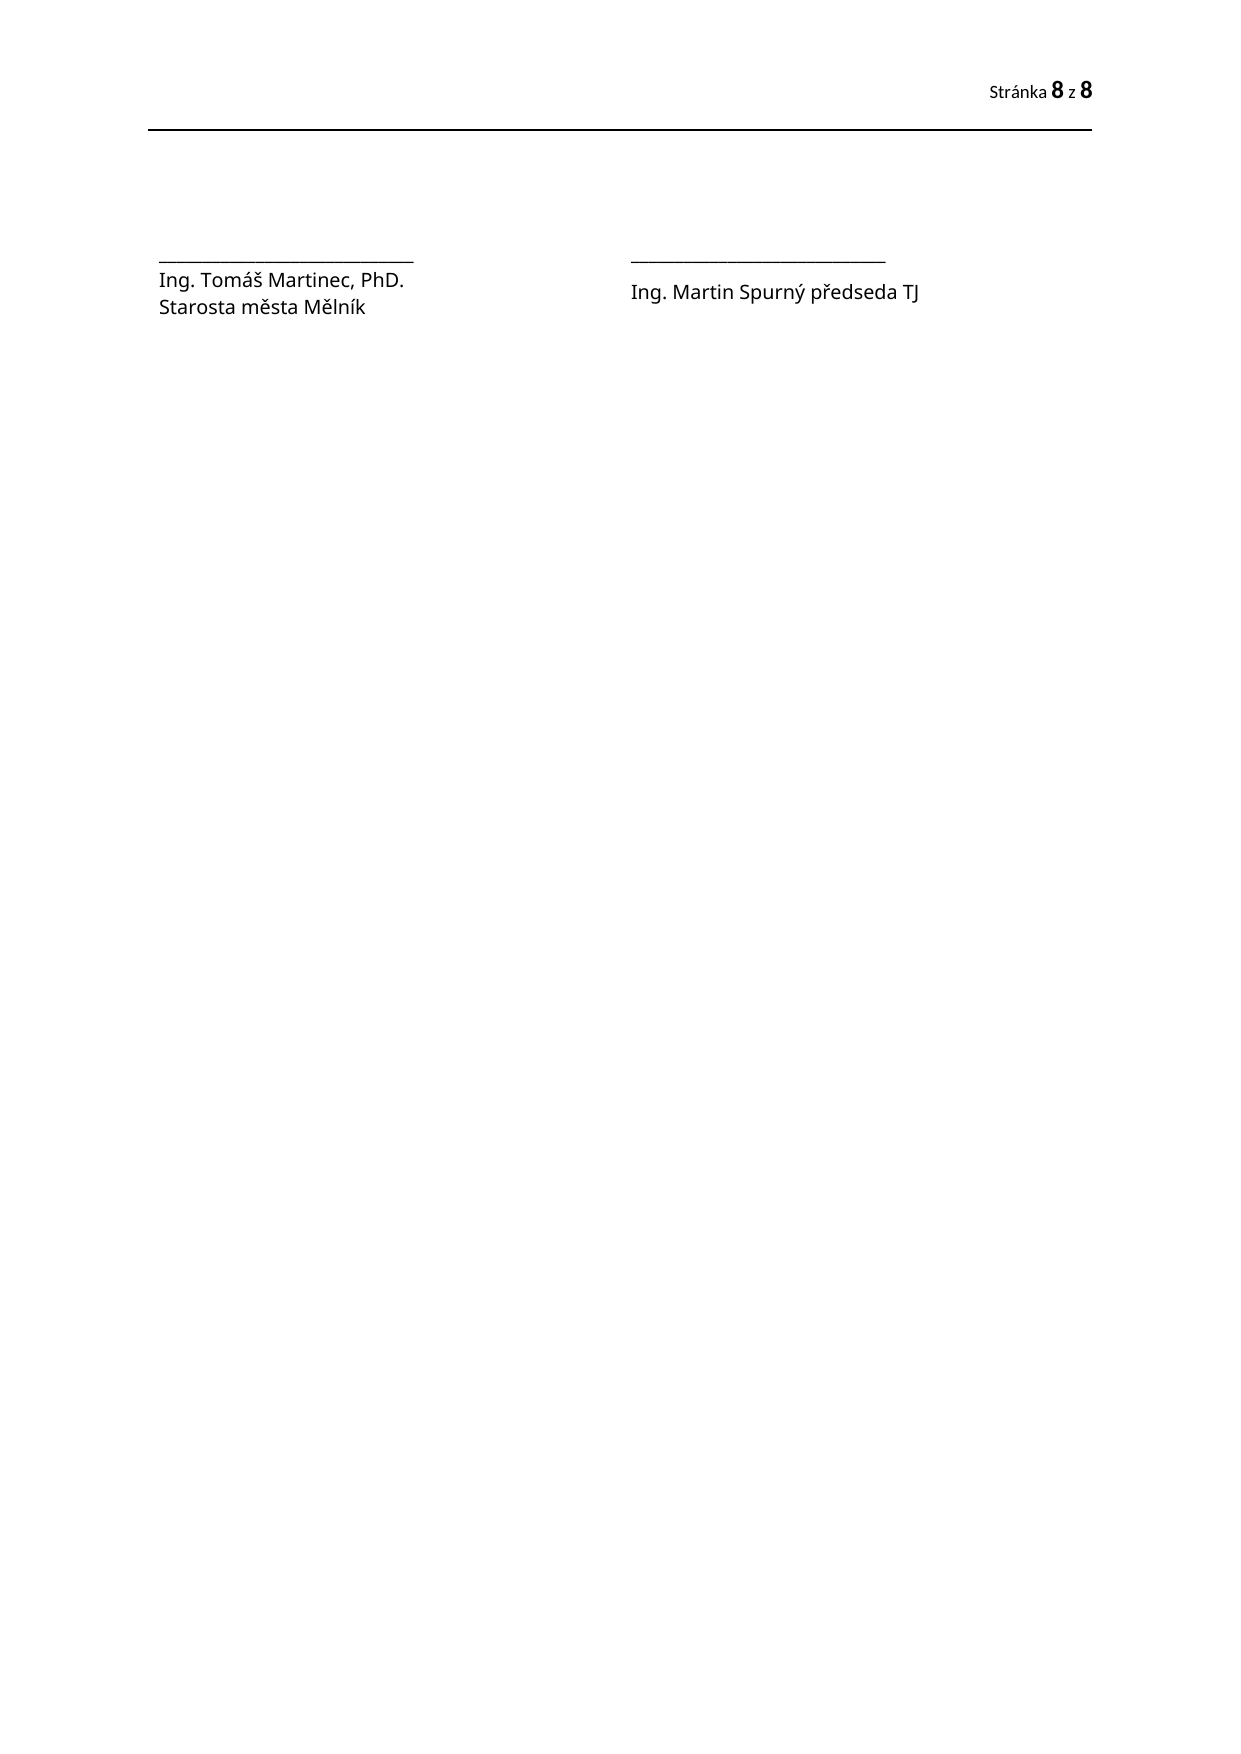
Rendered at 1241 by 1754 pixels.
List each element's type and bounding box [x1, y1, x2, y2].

table_header [148, 148, 619, 320]
table_header [620, 148, 1092, 320]
